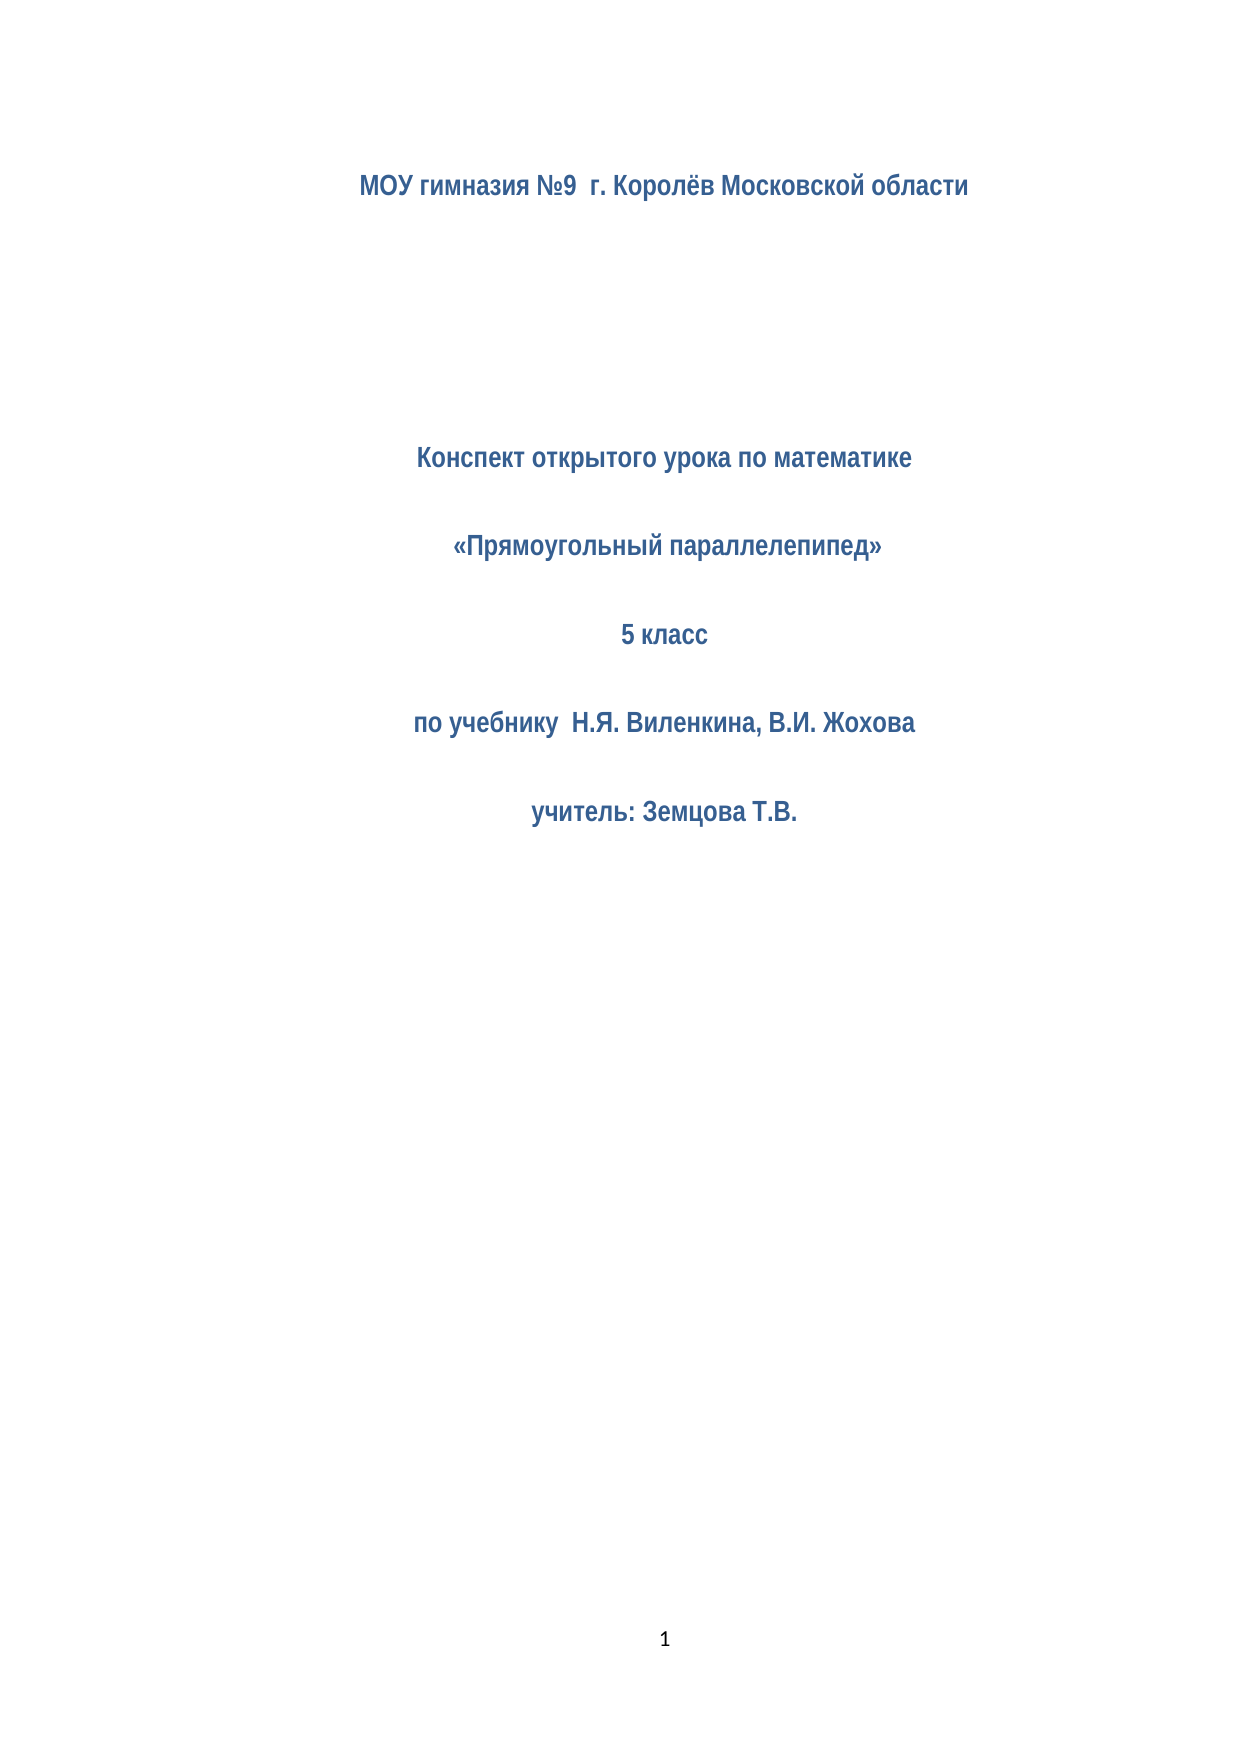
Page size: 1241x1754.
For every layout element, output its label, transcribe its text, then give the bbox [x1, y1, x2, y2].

subtitle МОУ гимназия №9 г. Королёв Московской области [177, 168, 1152, 202]
subtitle учитель: Земцова Т.В. [177, 794, 1152, 827]
subtitle «Прямоугольный параллелепипед» [177, 528, 1152, 562]
subtitle 5 класс [177, 617, 1152, 650]
subtitle по учебнику Н.Я. Виленкина, В.И. Жохова [177, 705, 1152, 739]
subtitle Конспект открытого урока по математике [177, 440, 1152, 473]
